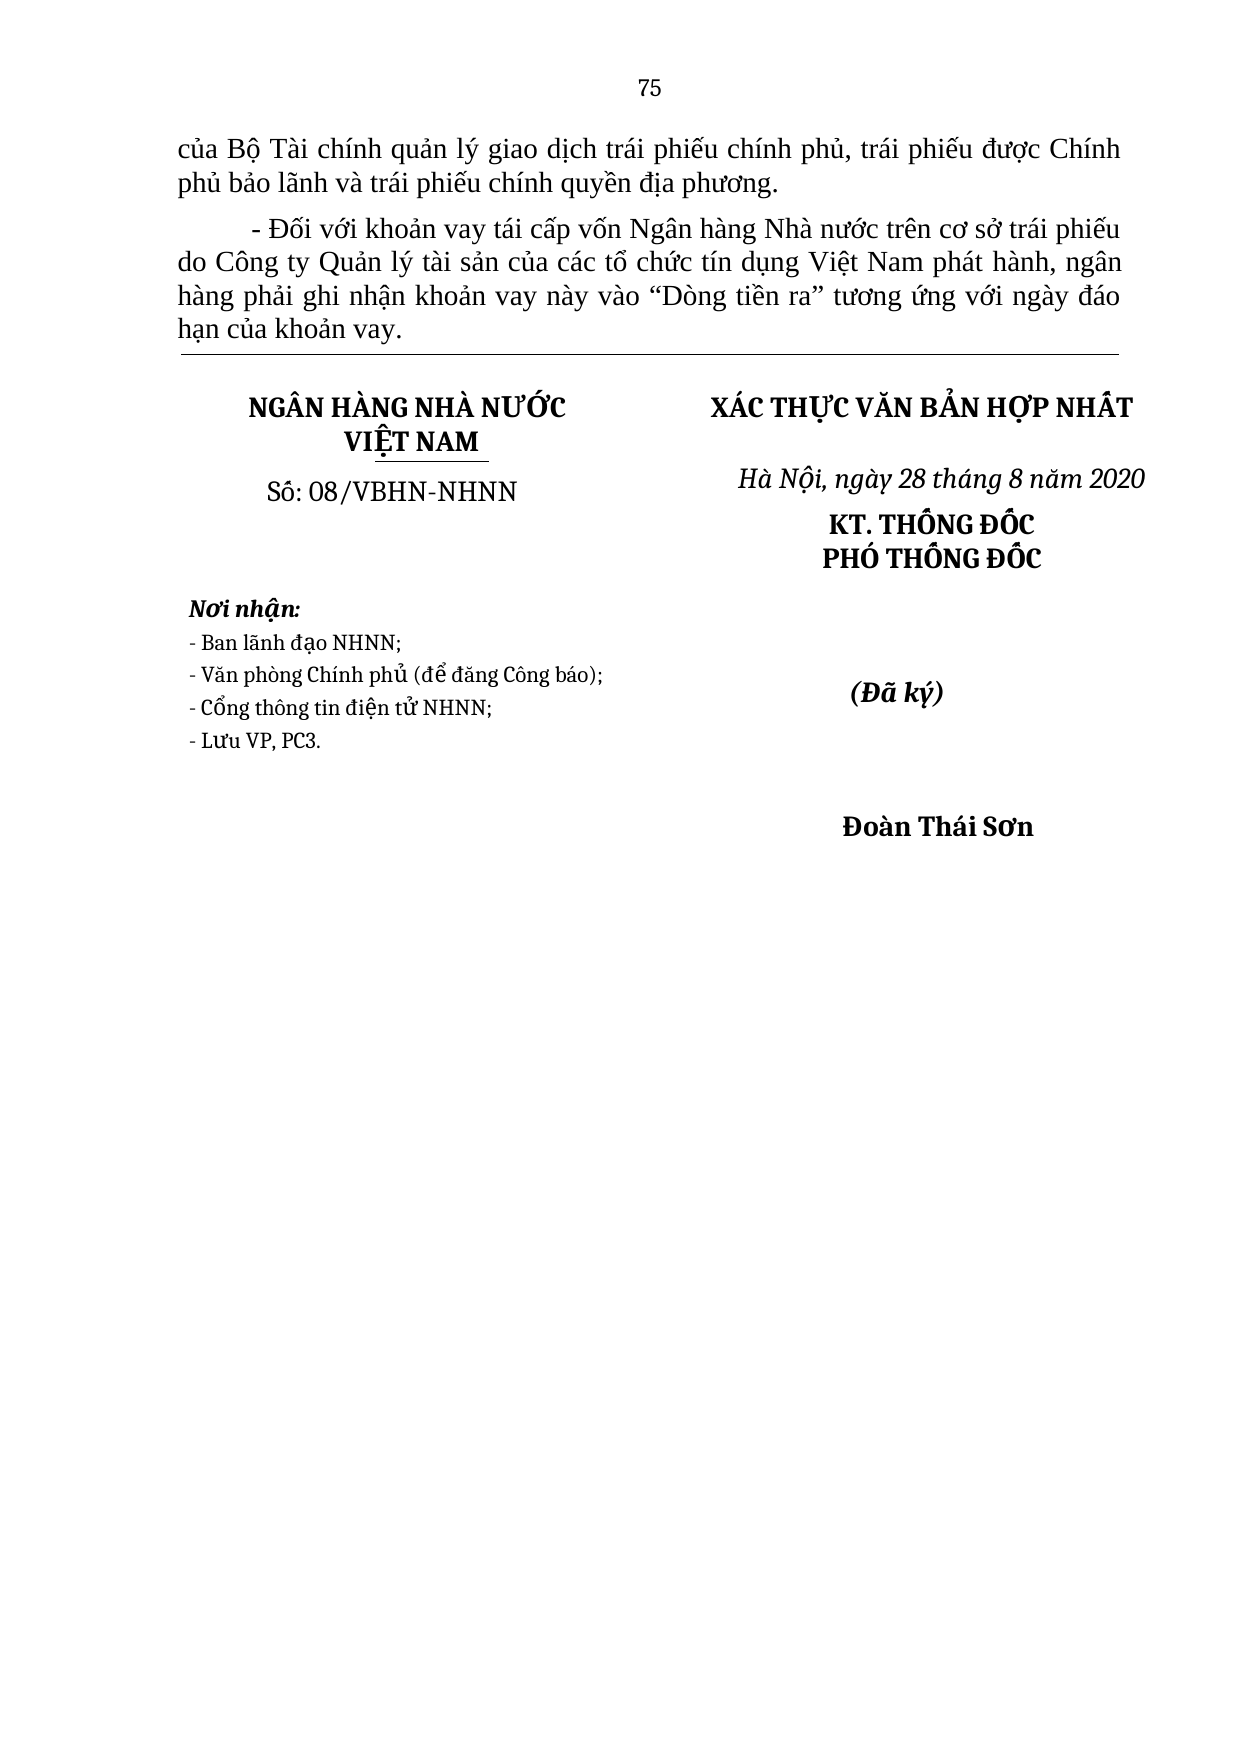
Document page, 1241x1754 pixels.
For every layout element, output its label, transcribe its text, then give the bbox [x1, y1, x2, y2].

text - Đối với khoản vay tái cấp vốn Ngân hàng Nhà nước trên cơ sở trái phiếu do Công ty Quản lý tài sản của các tổ chức tín dụng Việt Nam phát hành, ngân hàng phải ghi nhận khoản vay này vào “Dòng tiền ra” tương ứng với ngày đáo hạn của khoản vay. [177, 211, 1122, 345]
table_header XÁC THỰC VĂN BẢN HỢP NHẤT Hà Nội, ngày 28 tháng 8 năm 2020 KT. THỐNG ĐỐC PHÓ THỐNG ĐỐC (Đã ký) Đoàn Thái Sơn [627, 391, 1190, 872]
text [177, 131, 1122, 198]
table_header NGÂN HÀNG NHÀ NƯỚC VIỆT NAM Số: 08/VBHN-NHNN Nơi nhận: - Ban lãnh đạo NHNN; - Văn phòng Chính phủ (để đăng Công báo); - Cổng thông tin điện tử NHNN; - Lưu VP, PC3. [177, 391, 627, 872]
